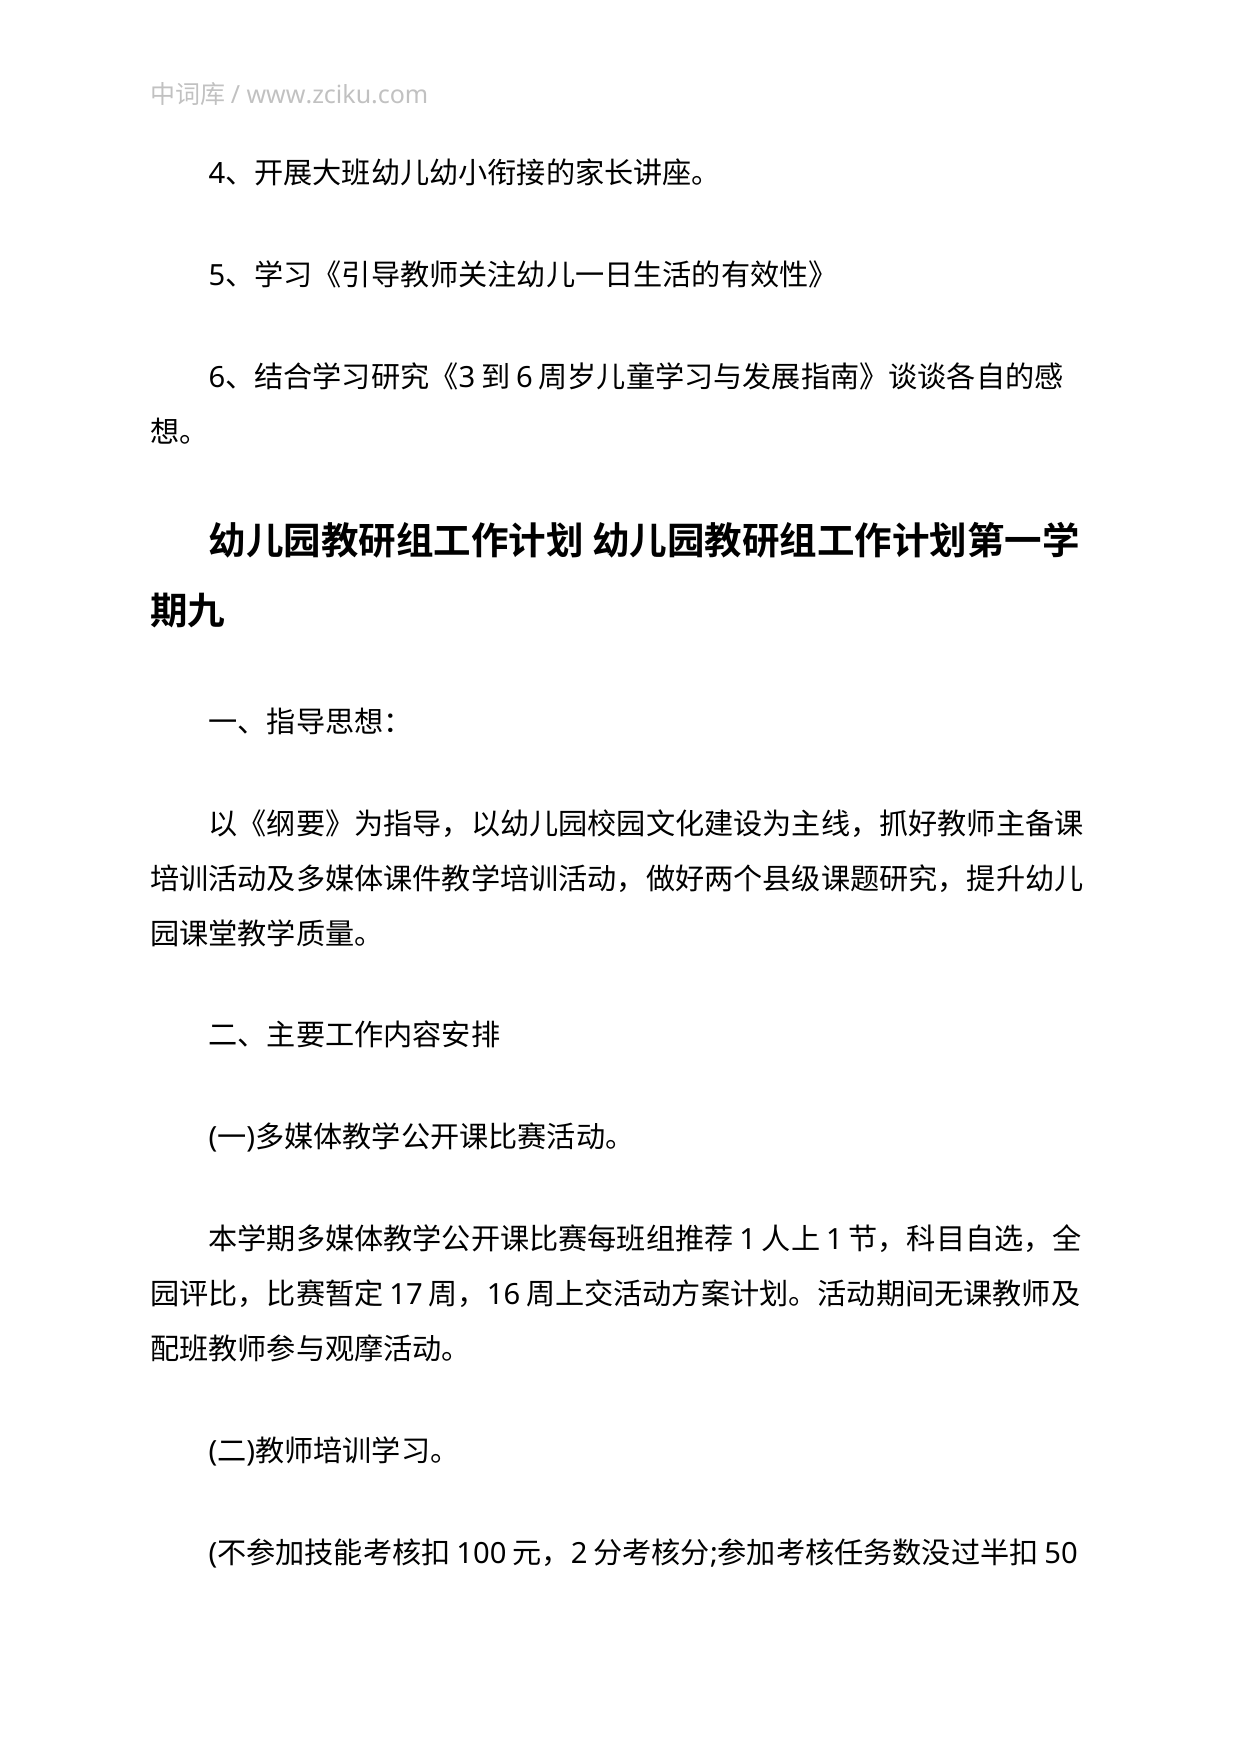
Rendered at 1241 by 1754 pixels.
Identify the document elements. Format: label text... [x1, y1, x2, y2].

text 6、结合学习研究《3到6周岁儿童学习与发展指南》谈谈各自的感想。 [150, 354, 1090, 451]
text 二、主要工作内容安排 [150, 1012, 1090, 1054]
text 以《纲要》为指导，以幼儿园校园文化建设为主线，抓好教师主备课培训活动及多媒体课件教学培训活动，做好两个县级课题研究，提升幼儿园课堂教学质量。 [150, 800, 1090, 952]
text 4、开展大班幼儿幼小衔接的家长讲座。 [150, 150, 1090, 192]
text (一)多媒体教学公开课比赛活动。 [150, 1114, 1090, 1156]
text 一、指导思想： [150, 699, 1090, 741]
text 5、学习《引导教师关注幼儿一日生活的有效性》 [150, 252, 1090, 294]
text 幼儿园教研组工作计划 幼儿园教研组工作计划第一学期九 [150, 511, 1090, 636]
text (二)教师培训学习。 [150, 1427, 1090, 1470]
text 本学期多媒体教学公开课比赛每班组推荐1人上1节，科目自选，全园评比，比赛暂定17周，16周上交活动方案计划。活动期间无课教师及配班教师参与观摩活动。 [150, 1216, 1090, 1368]
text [150, 1529, 1090, 1572]
